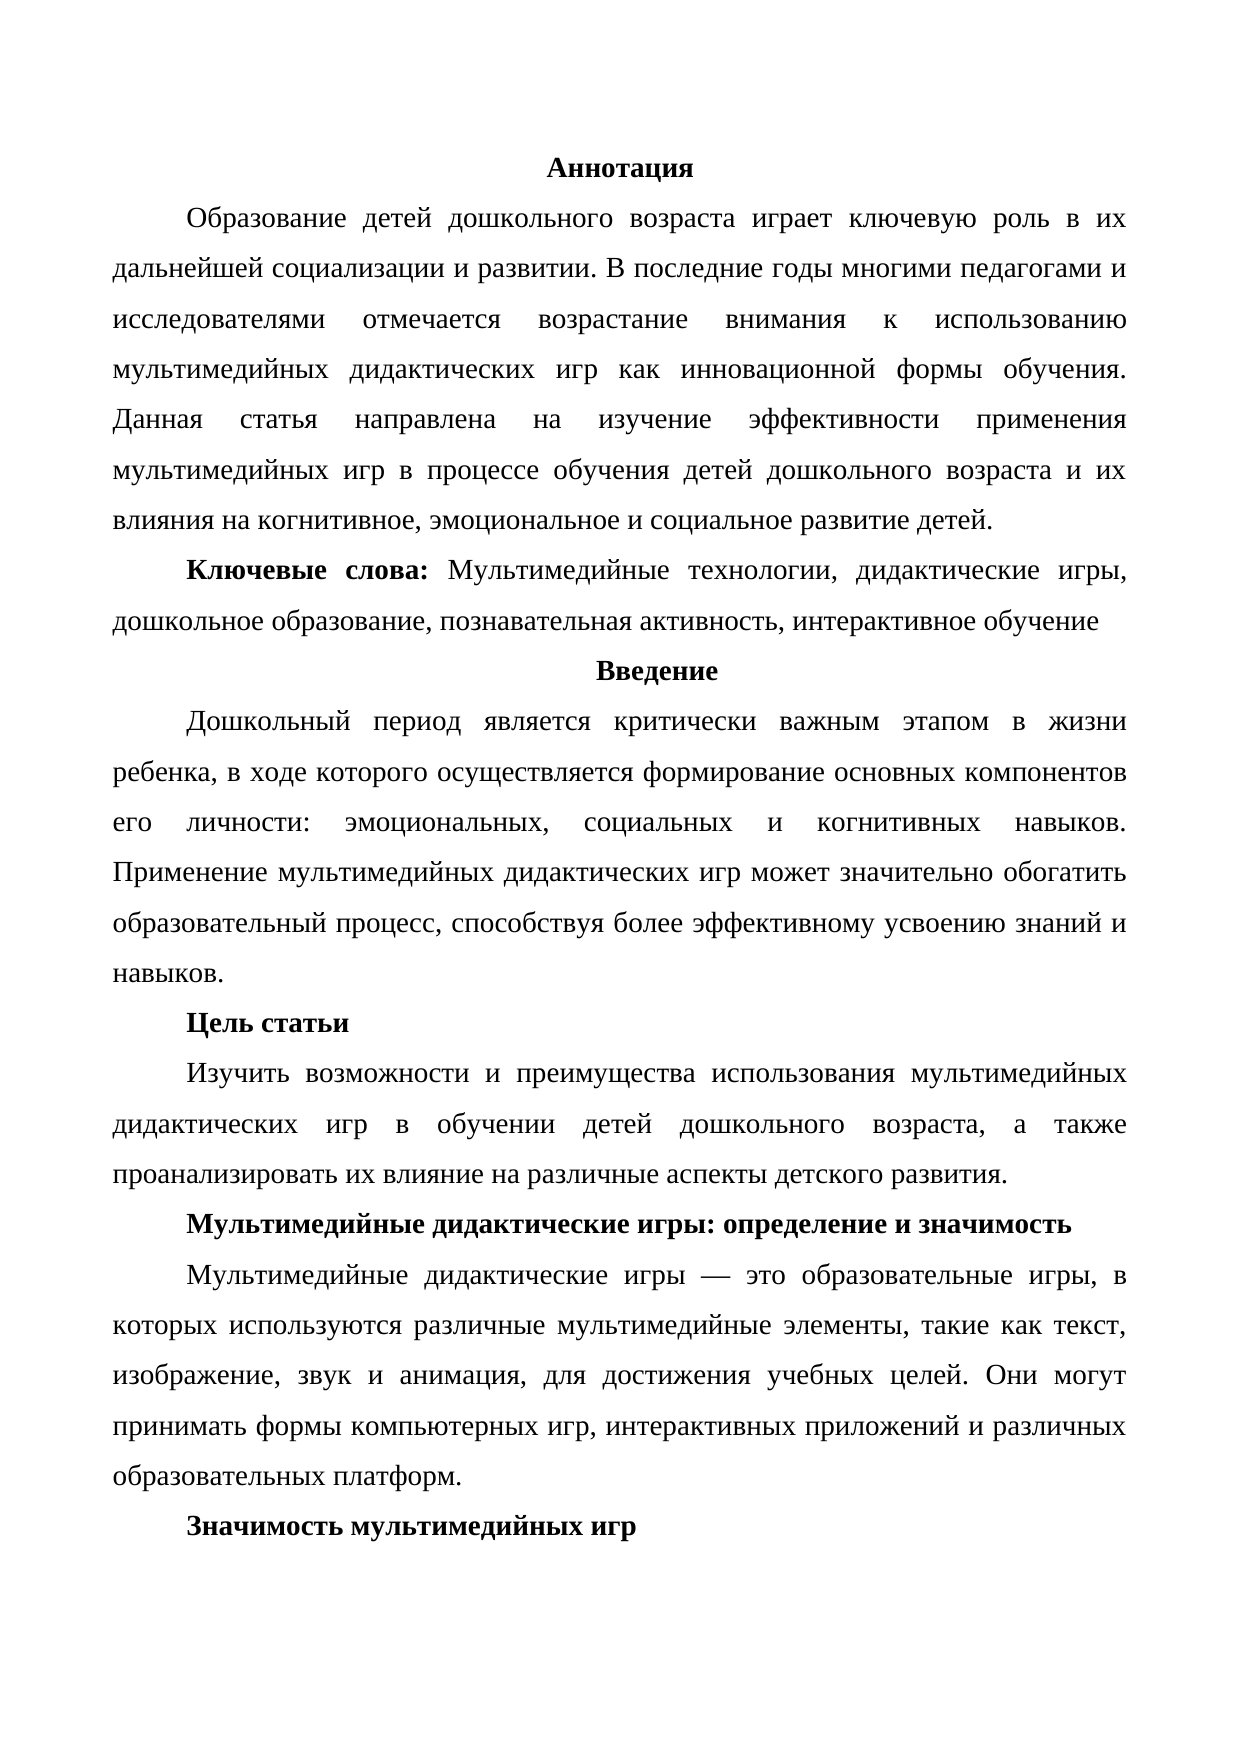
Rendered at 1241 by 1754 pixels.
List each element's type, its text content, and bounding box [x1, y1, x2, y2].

text Изучить возможности и преимущества использования мультимедийных дидактических игр в обучении детей дошкольного возраста, а также проанализировать их влияние на различные аспекты детского развития. [112, 1056, 1128, 1190]
text Ключевые слова: Мультимедийные технологии, дидактические игры, дошкольное образование, познавательная активность, интерактивное обучение [112, 552, 1128, 636]
text Значимость мультимедийных игр [112, 1508, 1128, 1542]
text Введение [112, 653, 1128, 687]
text Мультимедийные дидактические игры: определение и значимость [112, 1207, 1128, 1240]
text Цель статьи [112, 1005, 1128, 1039]
text Дошкольный период является критически важным этапом в жизни ребенка, в ходе которого осуществляется формирование основных компонентов его личности: эмоциональных, социальных и когнитивных навыков. Применение мультимедийных дидактических игр может значительно обогатить образовательный процесс, способствуя более эффективному усвоению знаний и навыков. [112, 703, 1128, 988]
text Мультимедийные дидактические игры — это образовательные игры, в которых используются различные мультимедийные элементы, такие как текст, изображение, звук и анимация, для достижения учебных целей. Они могут принимать формы компьютерных игр, интерактивных приложений и различных образовательных платформ. [112, 1257, 1128, 1492]
text Аннотация [112, 150, 1128, 183]
text Образование детей дошкольного возраста играет ключевую роль в их дальнейшей социализации и развитии. В последние годы многими педагогами и исследователями отмечается возрастание внимания к использованию мультимедийных дидактических игр как инновационной формы обучения. Данная статья направлена на изучение эффективности применения мультимедийных игр в процессе обучения детей дошкольного возраста и их влияния на когнитивное, эмоциональное и социальное развитие детей. [112, 200, 1128, 536]
